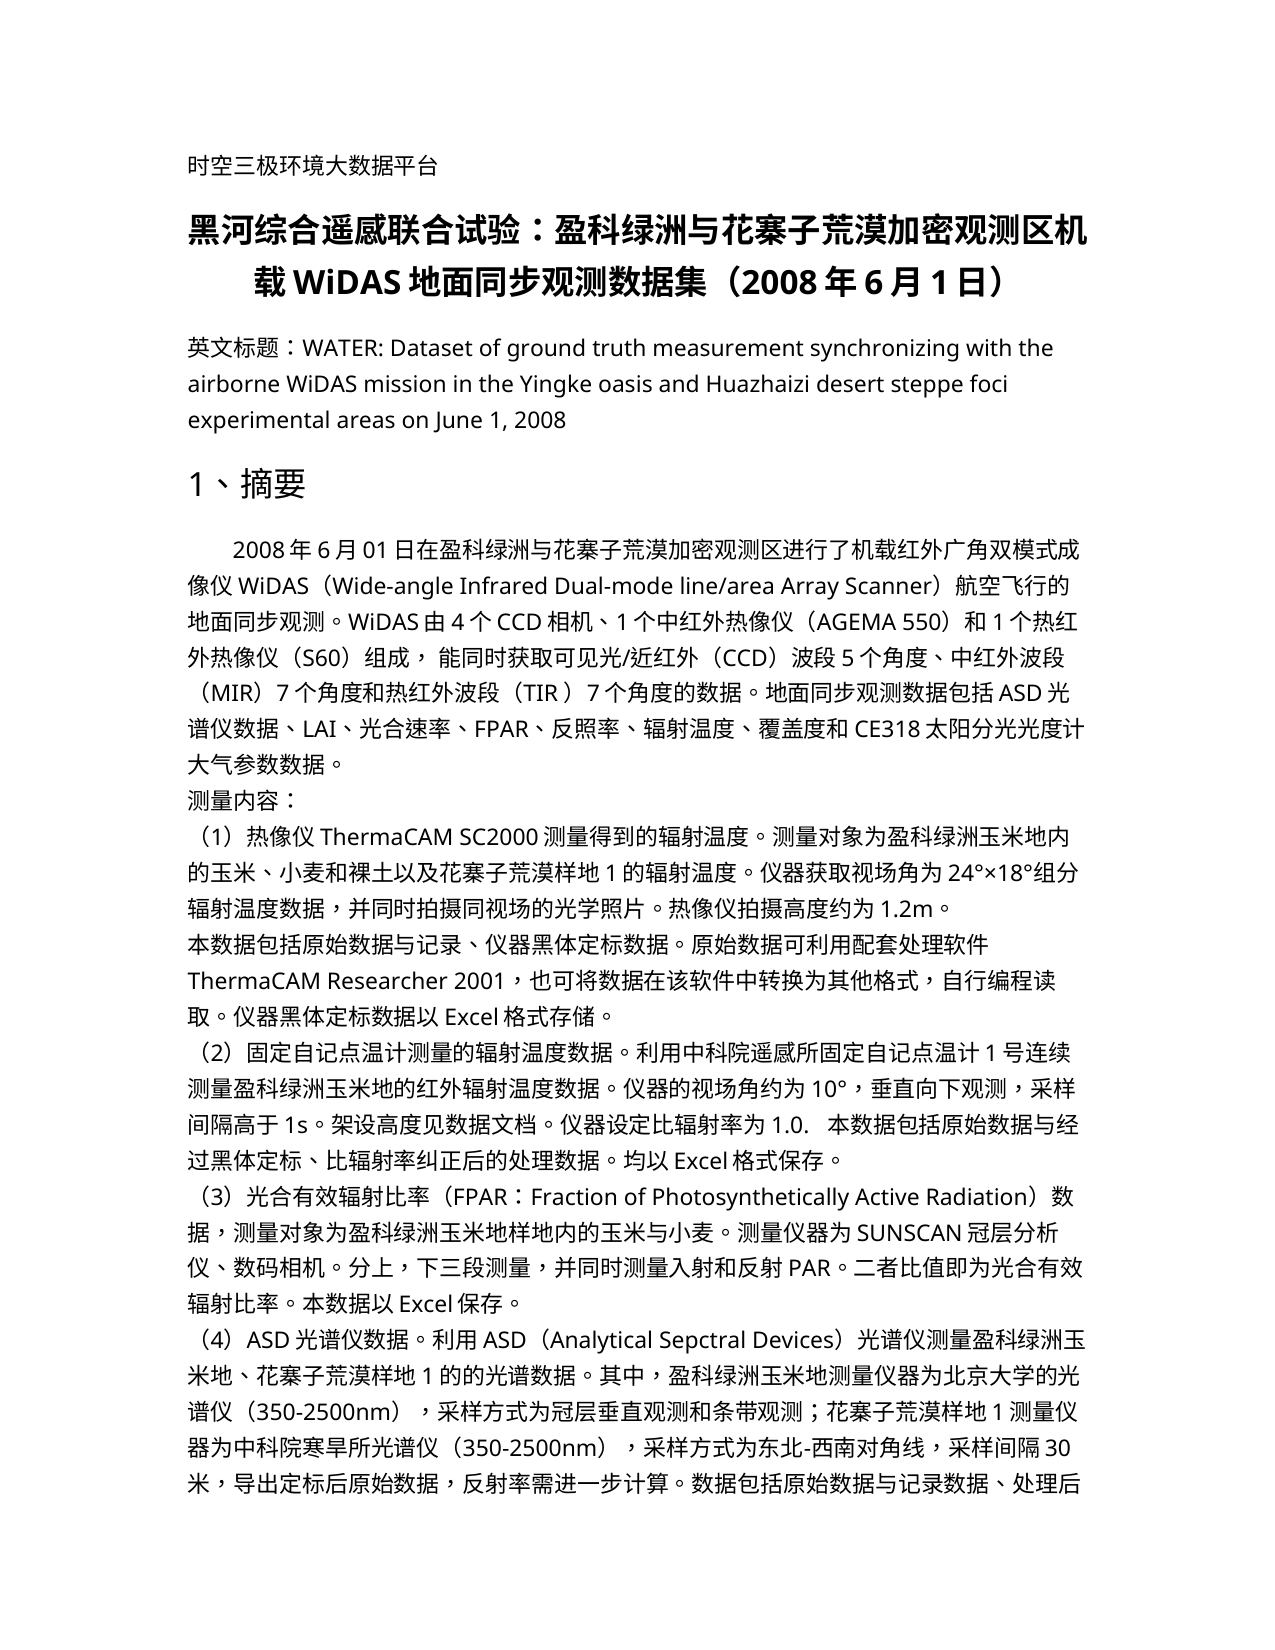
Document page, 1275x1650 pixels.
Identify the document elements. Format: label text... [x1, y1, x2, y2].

text 1、摘要 [187, 461, 1087, 506]
text 黑河综合遥感联合试验：盈科绿洲与花寨子荒漠加密观测区机载WiDAS地面同步观测数据集（2008年6月1日） [187, 207, 1087, 304]
text 时空三极环境大数据平台 [187, 150, 1087, 181]
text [187, 534, 1087, 1499]
text 英文标题：WATER: Dataset of ground truth measurement synchronizing with the airborne WiDAS mission in the Yingke oasis and Huazhaizi desert steppe foci experimental areas on June 1, 2008 [187, 332, 1087, 435]
